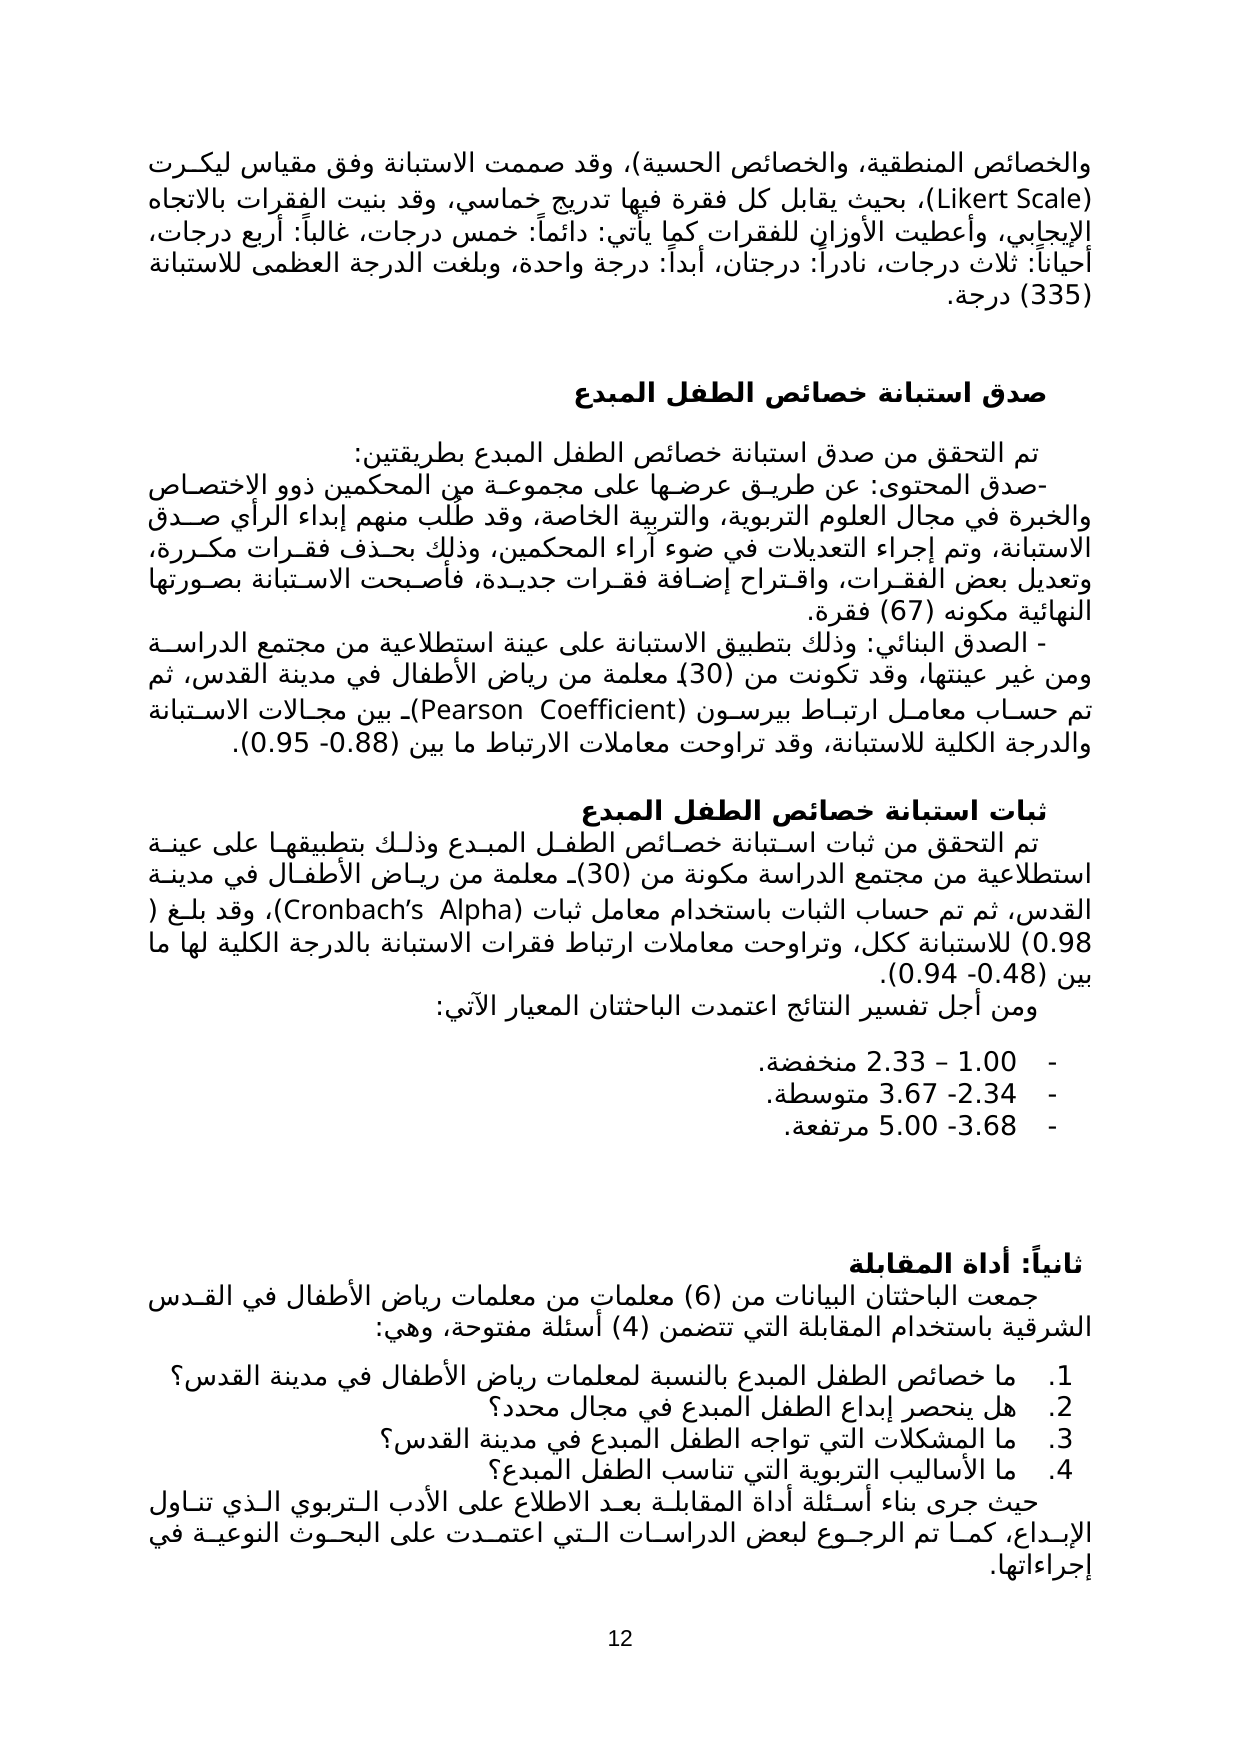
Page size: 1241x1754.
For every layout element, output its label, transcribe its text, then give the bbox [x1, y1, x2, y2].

text -صدق المحتوى: عن طريق عرضها على مجموعة من المحكمين ذوو الاختصاص والخبرة في مجال العلوم التربوية، والتربية الخاصة، وقد طُلب منهم إبداء الرأي صدق الاستبانة، وتم إجراء التعديلات في ضوء آراء المحكمين، وذلك بحذف فقرات مكررة، وتعديل بعض الفقرات، واقتراح إضافة فقرات جديدة، فأصبحت الاستبانة بصورتها النهائية مكونه (67) فقرة. [148, 469, 1092, 627]
list 3.68- 5.00 مرتفعة. [148, 1110, 1092, 1141]
list 1.00 – 2.33 منخفضة. [148, 1047, 1092, 1078]
list هل ينحصر إبداع الطفل المبدع في مجال محدد؟ [148, 1391, 1092, 1423]
text صدق استبانة خصائص الطفل المبدع [148, 377, 1092, 408]
text - الصدق البنائي: وذلك بتطبيق الاستبانة على عينة استطلاعية من مجتمع الدراسة ومن غير عينتها، وقد تكونت من (30) معلمة من رياض الأطفال في مدينة القدس، ثم تم حساب معامل ارتباط بيرسون (Pearson Coefficient) بين مجالات الاستبانة والدرجة الكلية للاستبانة، وقد تراوحت معاملات الارتباط ما بين (0.88- 0.95). [148, 627, 1092, 758]
list ما الأساليب التربوية التي تناسب الطفل المبدع؟ [148, 1454, 1092, 1486]
text جمعت الباحثتان البيانات من (6) معلمات من معلمات رياض الأطفال في القدس الشرقية باستخدام المقابلة التي تتضمن (4) أسئلة مفتوحة، وهي: [148, 1280, 1092, 1343]
text ثبات استبانة خصائص الطفل المبدع [148, 795, 1092, 827]
list ما المشكلات التي تواجه الطفل المبدع في مدينة القدس؟ [148, 1423, 1092, 1454]
text ومن أجل تفسير النتائج اعتمدت الباحثتان المعيار الآتي: [148, 990, 1092, 1022]
list ما خصائص الطفل المبدع بالنسبة لمعلمات رياض الأطفال في مدينة القدس؟ [148, 1360, 1092, 1391]
text تم التحقق من ثبات استبانة خصائص الطفل المبدع وذلك بتطبيقها على عينة استطلاعية من مجتمع الدراسة مكونة من (30) معلمة من رياض الأطفال في مدينة القدس، ثم تم حساب الثبات باستخدام معامل ثبات (Cronbach’s Alpha)، وقد بلغ (0.98) للاستبانة ككل، وتراوحت معاملات ارتباط فقرات الاستبانة بالدرجة الكلية لها ما بين (0.48- 0.94). [148, 827, 1092, 990]
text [148, 148, 1092, 311]
text تم التحقق من صدق استبانة خصائص الطفل المبدع بطريقتين: [148, 438, 1092, 469]
subtitle ثانياً: أداة المقابلة [148, 1248, 1092, 1280]
text حيث جرى بناء أسئلة أداة المقابلة بعد الاطلاع على الأدب التربوي الذي تناول الإبداع، كما تم الرجوع لبعض الدراسات التي اعتمدت على البحوث النوعية في إجراءاتها. [148, 1486, 1092, 1581]
list 2.34- 3.67 متوسطة. [148, 1078, 1092, 1110]
